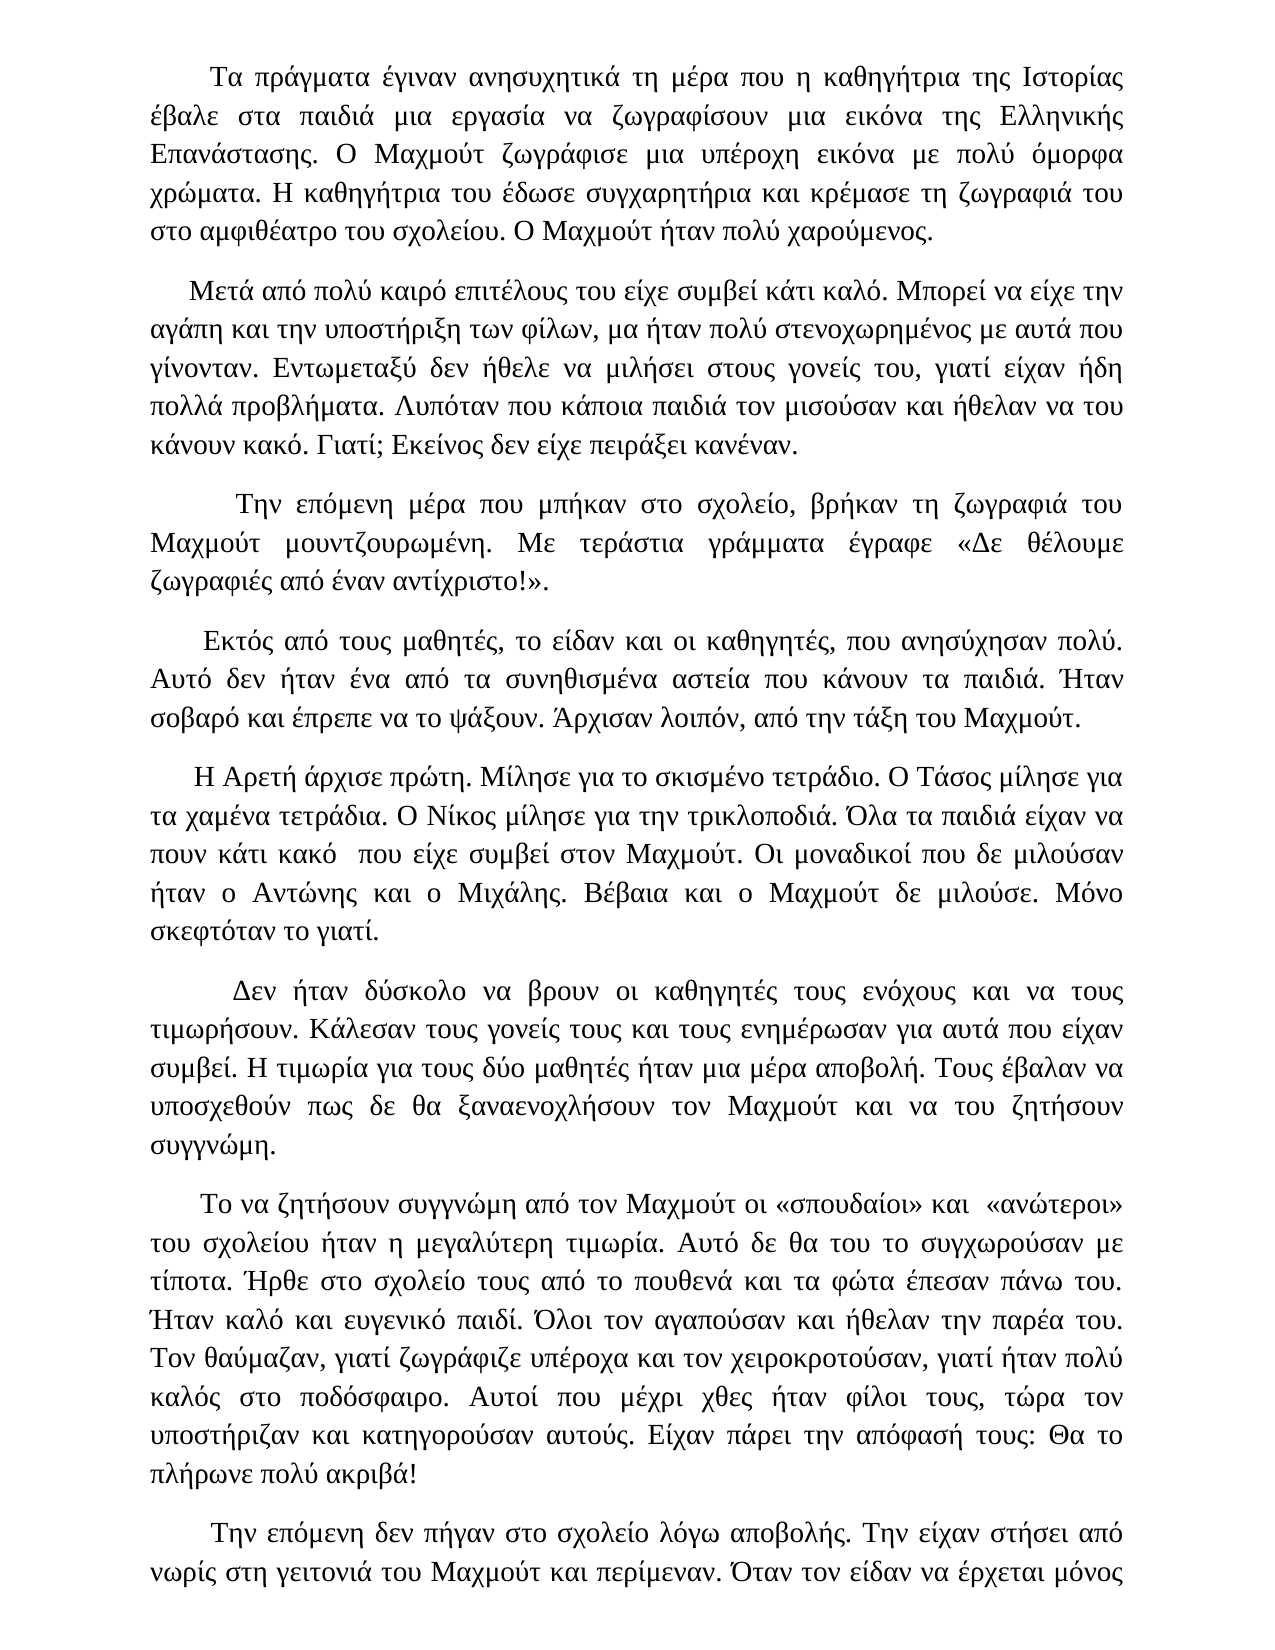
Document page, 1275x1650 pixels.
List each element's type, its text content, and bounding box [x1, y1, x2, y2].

text Την επόμενη μέρα που μπήκαν στο σχολείο, βρήκαν τη ζωγραφιά του Μαχμούτ μουντζουρωμένη. Με τεράστια γράμματα έγραφε «Δε θέλουμε ζωγραφιές από έναν αντίχριστο!». [150, 486, 1125, 597]
text Δεν ήταν δύσκολο να βρουν οι καθηγητές τους ενόχους και να τους τιμωρήσουν. Κάλεσαν τους γονείς τους και τους ενημέρωσαν για αυτά που είχαν συμβεί. Η τιμωρία για τους δύο μαθητές ήταν μια μέρα αποβολή. Τους έβαλαν να υποσχεθούν πως δε θα ξαναενοχλήσουν τον Μαχμούτ και να του ζητήσουν συγγνώμη. [150, 973, 1125, 1160]
text Εκτός από τους μαθητές, το είδαν και οι καθηγητές, που ανησύχησαν πολύ. Αυτό δεν ήταν ένα από τα συνηθισμένα αστεία που κάνουν τα παιδιά. Ήταν σοβαρό και έπρεπε να το ψάξουν. Άρχισαν λοιπόν, από την τάξη του Μαχμούτ. [150, 623, 1125, 733]
text Η Αρετή άρχισε πρώτη. Μίλησε για το σκισμένο τετράδιο. Ο Τάσος μίλησε για τα χαμένα τετράδια. Ο Νίκος μίλησε για την τρικλοποδιά. Όλα τα παιδιά είχαν να πουν κάτι κακό που είχε συμβεί στον Μαχμούτ. Οι μοναδικοί που δε μιλούσαν ήταν ο Αντώνης και ο Μιχάλης. Βέβαια και ο Μαχμούτ δε μιλούσε. Μόνο σκεφτόταν το γιατί. [150, 759, 1125, 947]
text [150, 1515, 1125, 1587]
text Τα πράγματα έγιναν ανησυχητικά τη μέρα που η καθηγήτρια της Ιστορίας έβαλε στα παιδιά μια εργασία να ζωγραφίσουν μια εικόνα της Ελληνικής Επανάστασης. Ο Μαχμούτ ζωγράφισε μια υπέροχη εικόνα με πολύ όμορφα χρώματα. Η καθηγήτρια του έδωσε συγχαρητήρια και κρέμασε τη ζωγραφιά του στο αμφιθέατρο του σχολείου. Ο Μαχμούτ ήταν πολύ χαρούμενος. [150, 59, 1125, 247]
text Μετά από πολύ καιρό επιτέλους του είχε συμβεί κάτι καλό. Μπορεί να είχε την αγάπη και την υποστήριξη των φίλων, μα ήταν πολύ στενοχωρημένος με αυτά που γίνονταν. Εντωμεταξύ δεν ήθελε να μιλήσει στους γονείς του, γιατί είχαν ήδη πολλά προβλήματα. Λυπόταν που κάποια παιδιά τον μισούσαν και ήθελαν να του κάνουν κακό. Γιατί; Εκείνος δεν είχε πειράξει κανέναν. [150, 273, 1125, 460]
text Το να ζητήσουν συγγνώμη από τον Μαχμούτ οι «σπουδαίοι» και «ανώτεροι» του σχολείου ήταν η μεγαλύτερη τιμωρία. Αυτό δε θα του το συγχωρούσαν με τίποτα. Ήρθε στο σχολείο τους από το πουθενά και τα φώτα έπεσαν πάνω του. Ήταν καλό και ευγενικό παιδί. Όλοι τον αγαπούσαν και ήθελαν την παρέα του. Τον θαύμαζαν, γιατί ζωγράφιζε υπέροχα και τον χειροκροτούσαν, γιατί ήταν πολύ καλός στο ποδόσφαιρο. Αυτοί που μέχρι χθες ήταν φίλοι τους, τώρα τον υποστήριζαν και κατηγορούσαν αυτούς. Είχαν πάρει την απόφασή τους: Θα το πλήρωνε πολύ ακριβά! [150, 1186, 1125, 1489]
